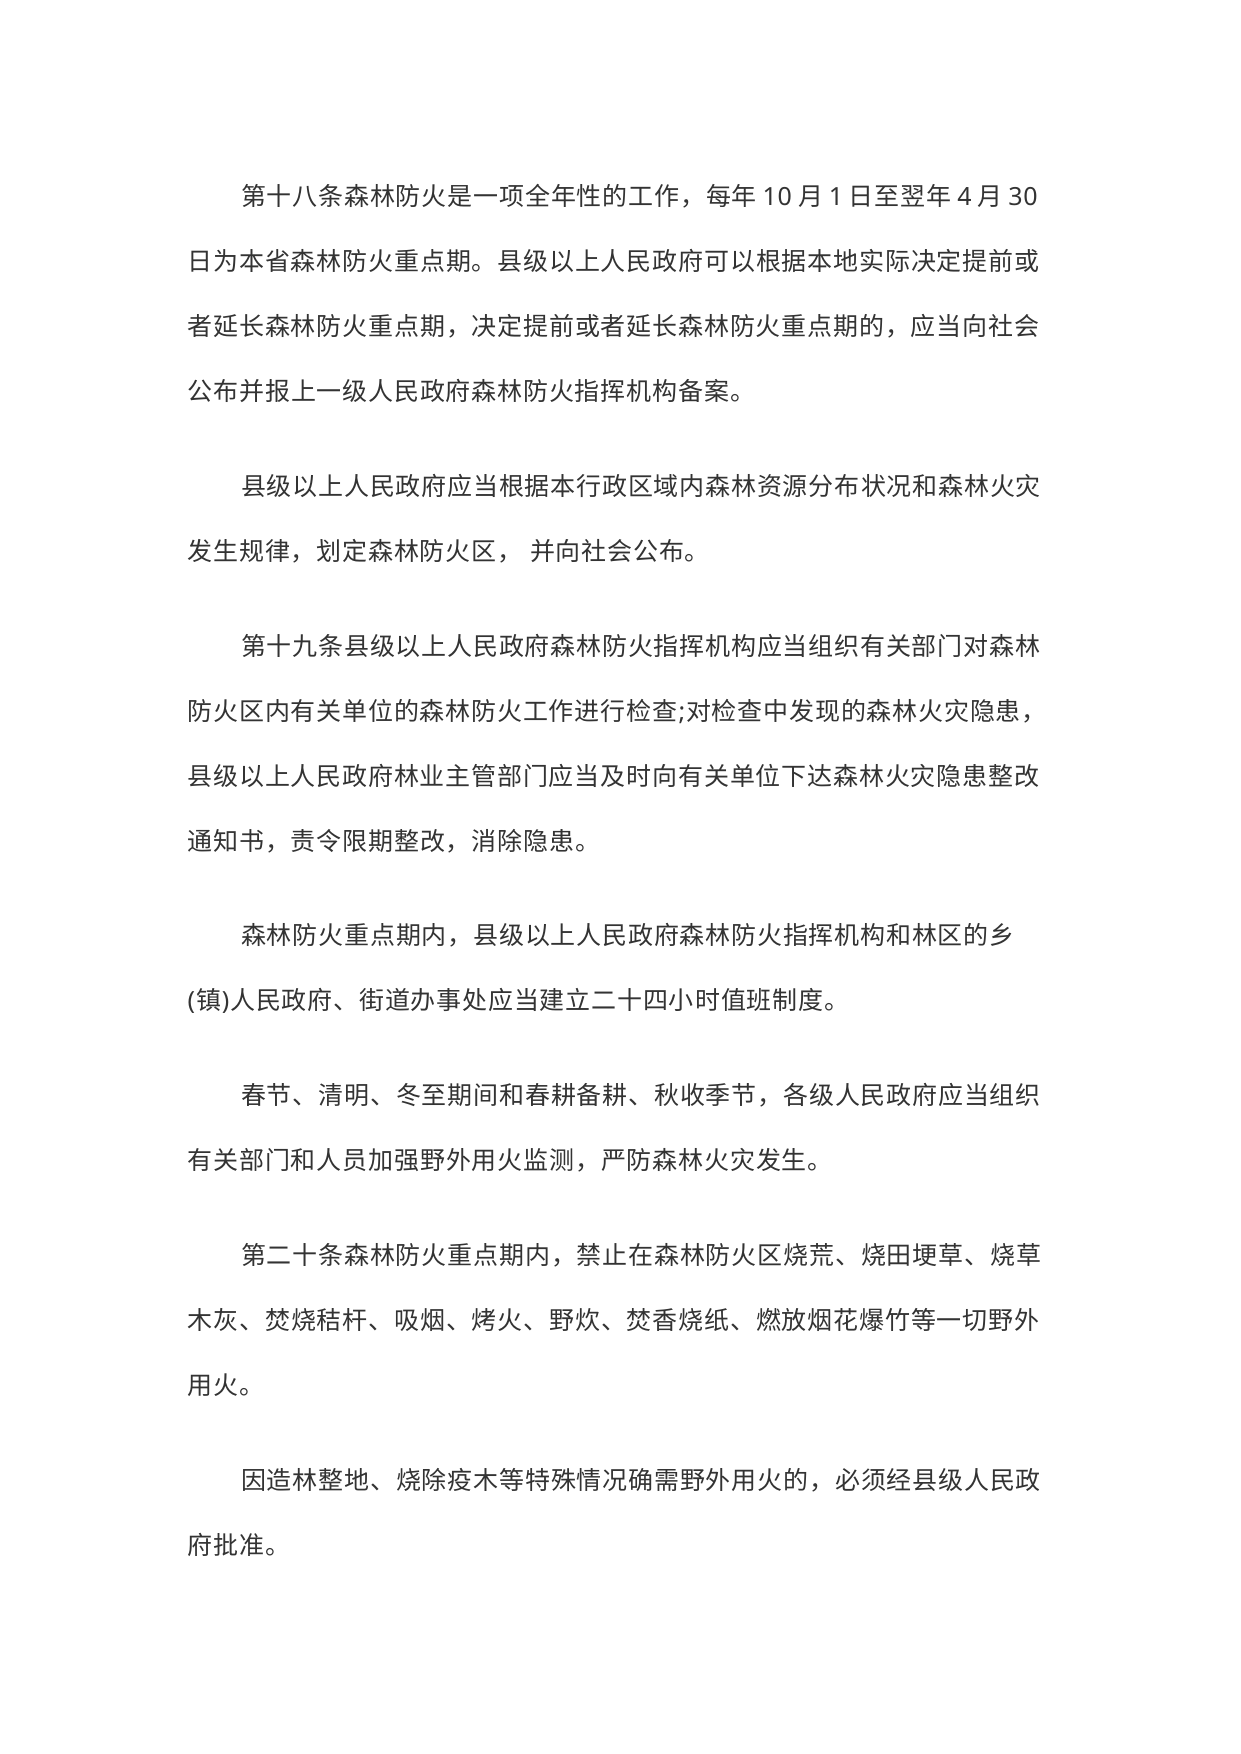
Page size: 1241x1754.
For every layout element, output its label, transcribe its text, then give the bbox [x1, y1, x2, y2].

text 县级以上人民政府应当根据本行政区域内森林资源分布状况和森林火灾发生规律，划定森林防火区， 并向社会公布。 [187, 452, 1053, 582]
text 森林防火重点期内，县级以上人民政府森林防火指挥机构和林区的乡(镇)人民政府、街道办事处应当建立二十四小时值班制度。 [187, 901, 1053, 1031]
text 第十九条县级以上人民政府森林防火指挥机构应当组织有关部门对森林防火区内有关单位的森林防火工作进行检查;对检查中发现的森林火灾隐患，县级以上人民政府林业主管部门应当及时向有关单位下达森林火灾隐患整改通知书，责令限期整改，消除隐患。 [187, 612, 1053, 872]
text 春节、清明、冬至期间和春耕备耕、秋收季节，各级人民政府应当组织有关部门和人员加强野外用火监测，严防森林火灾发生。 [187, 1061, 1053, 1191]
text 第十八条森林防火是一项全年性的工作，每年10月1日至翌年4月30日为本省森林防火重点期。县级以上人民政府可以根据本地实际决定提前或者延长森林防火重点期，决定提前或者延长森林防火重点期的，应当向社会公布并报上一级人民政府森林防火指挥机构备案。 [187, 162, 1053, 422]
text 第二十条森林防火重点期内，禁止在森林防火区烧荒、烧田埂草、烧草木灰、焚烧秸杆、吸烟、烤火、野炊、焚香烧纸、燃放烟花爆竹等一切野外用火。 [187, 1221, 1053, 1416]
text 因造林整地、烧除疫木等特殊情况确需野外用火的，必须经县级人民政府批准。 [187, 1446, 1053, 1576]
